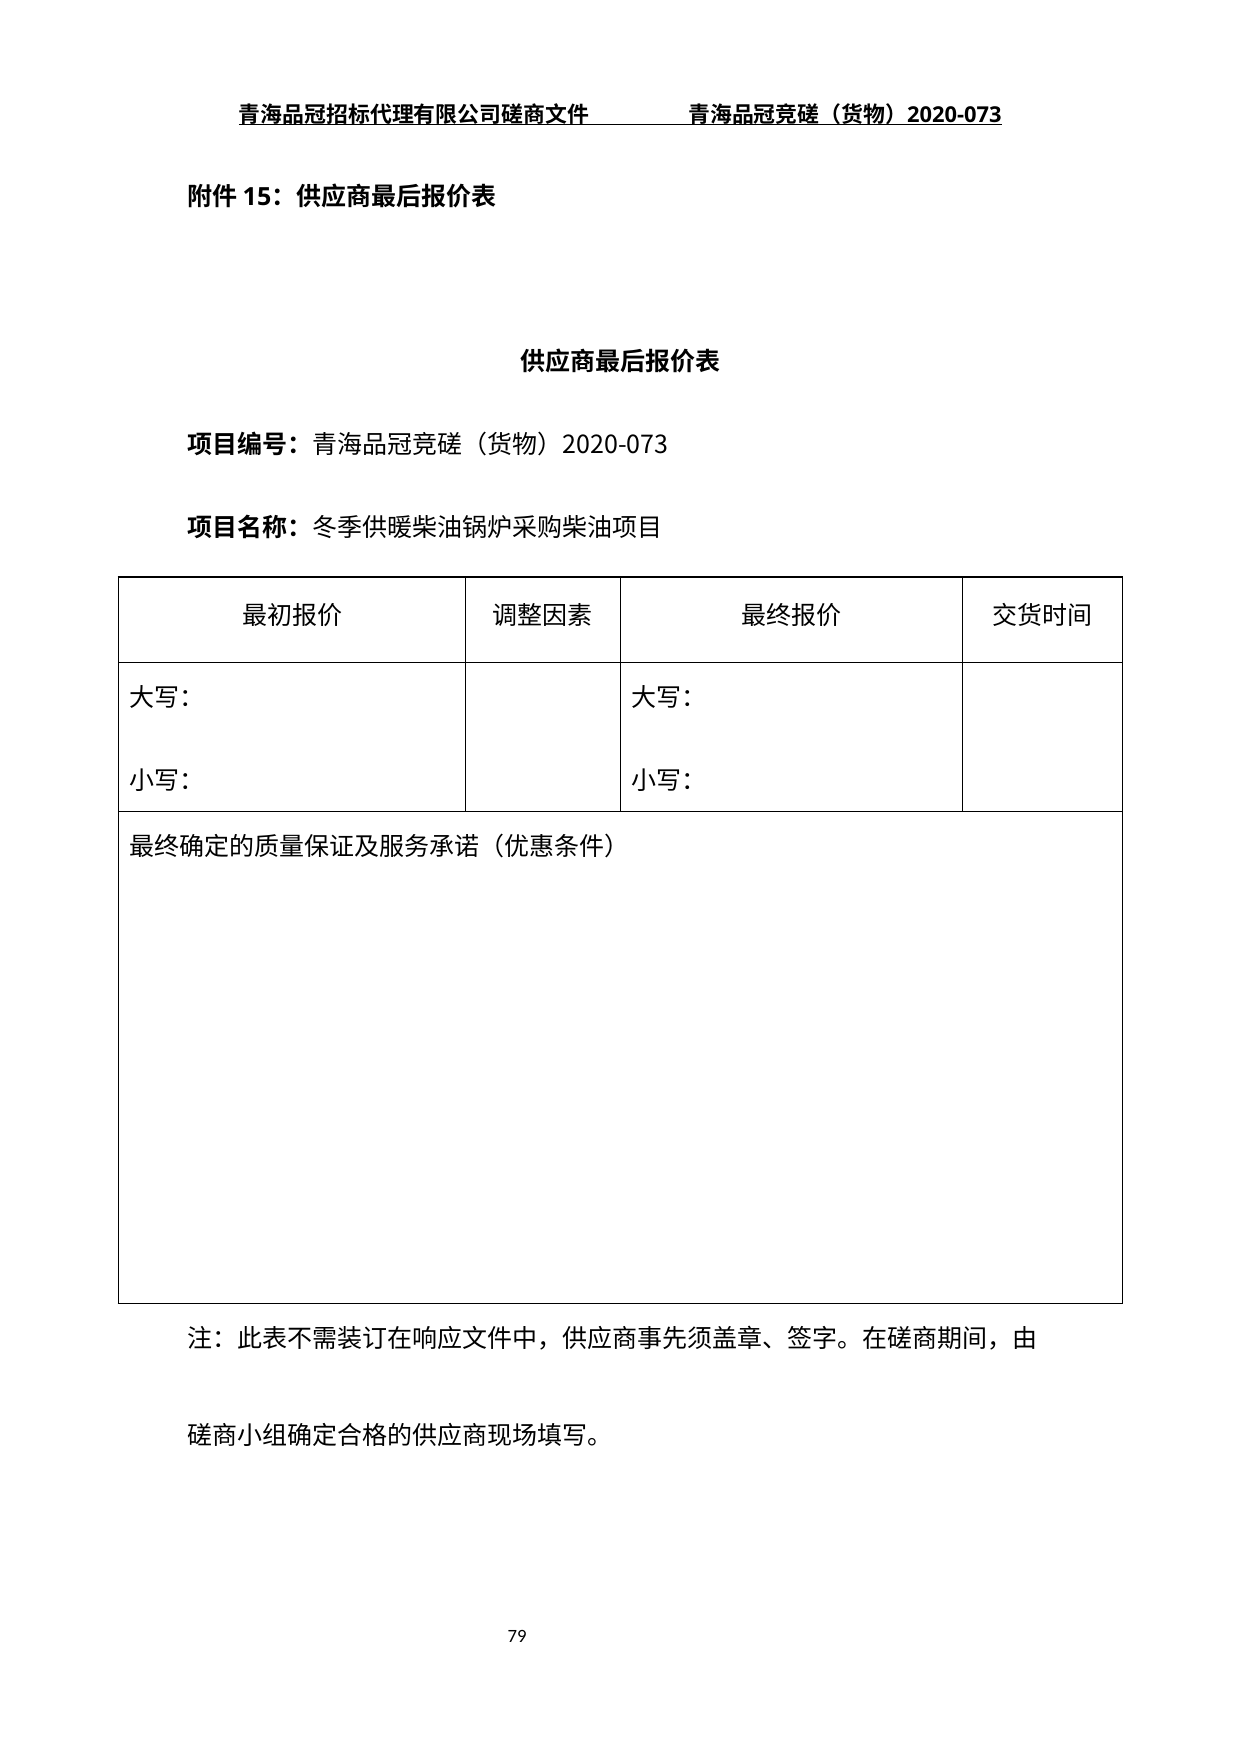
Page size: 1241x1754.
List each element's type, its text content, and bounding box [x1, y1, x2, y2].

text 附件15：供应商最后报价表 [187, 162, 1053, 227]
text 项目名称：冬季供暖柴油锅炉采购柴油项目 [187, 493, 1053, 558]
table_header 最终报价 [621, 578, 962, 662]
table_cell 最终确定的质量保证及服务承诺（优惠条件） [119, 812, 1122, 1303]
table_header 最初报价 [119, 578, 465, 662]
table_cell 大写： 小写： [621, 663, 962, 811]
text 供应商最后报价表 [187, 327, 1053, 392]
text 项目编号：青海品冠竞磋（货物）2020-073 [187, 410, 1053, 475]
table_cell [963, 663, 1122, 811]
table_cell [466, 663, 620, 811]
text 注：此表不需装订在响应文件中，供应商事先须盖章、签字。在磋商期间，由磋商小组确定合格的供应商现场填写。 [187, 1304, 1053, 1466]
table_cell 大写： 小写： [119, 663, 465, 811]
table_header 交货时间 [963, 578, 1122, 662]
table_header 调整因素 [466, 578, 620, 662]
